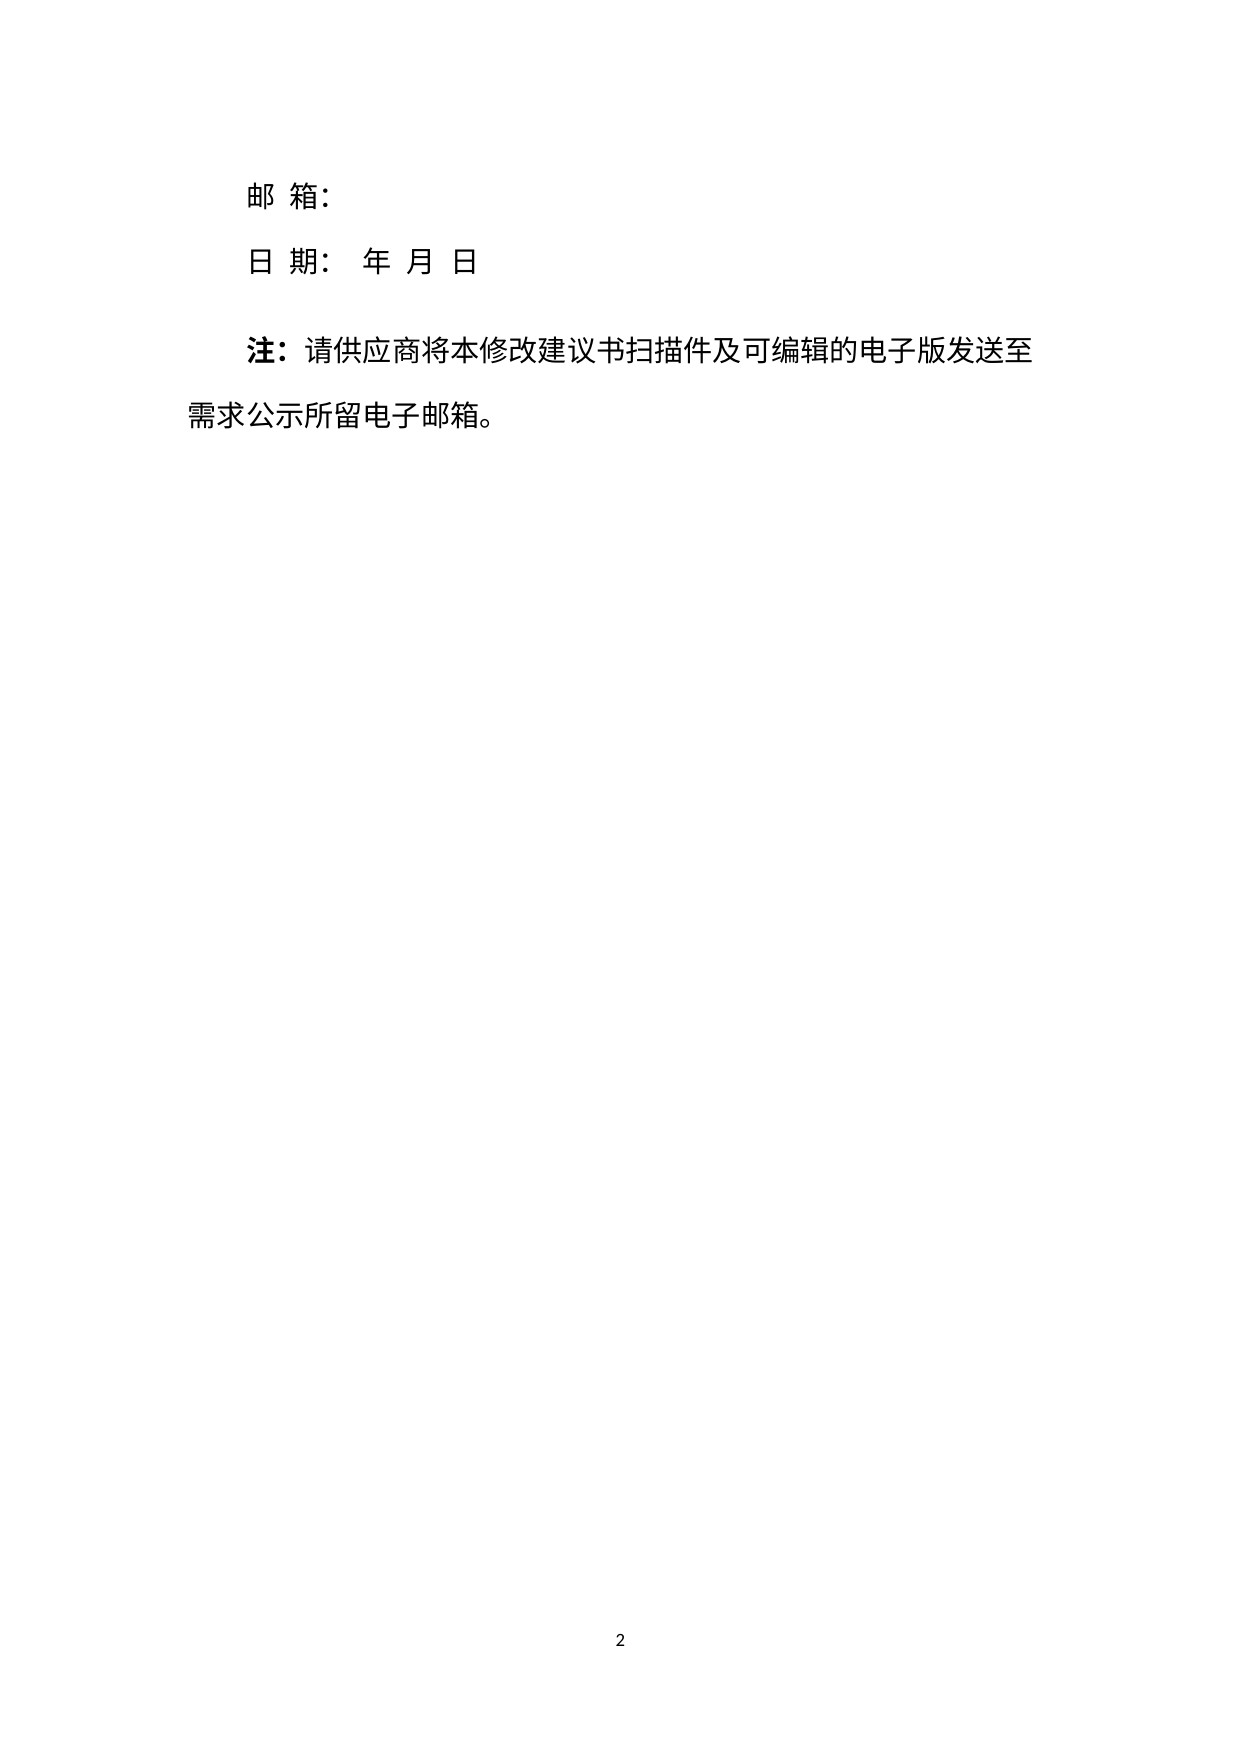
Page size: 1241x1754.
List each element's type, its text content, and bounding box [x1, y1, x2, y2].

text 日 期： 年 月 日 [187, 227, 1053, 292]
text 邮 箱： [187, 162, 1053, 227]
text 注：请供应商将本修改建议书扫描件及可编辑的电子版发送至需求公示所留电子邮箱。 [187, 316, 1053, 446]
